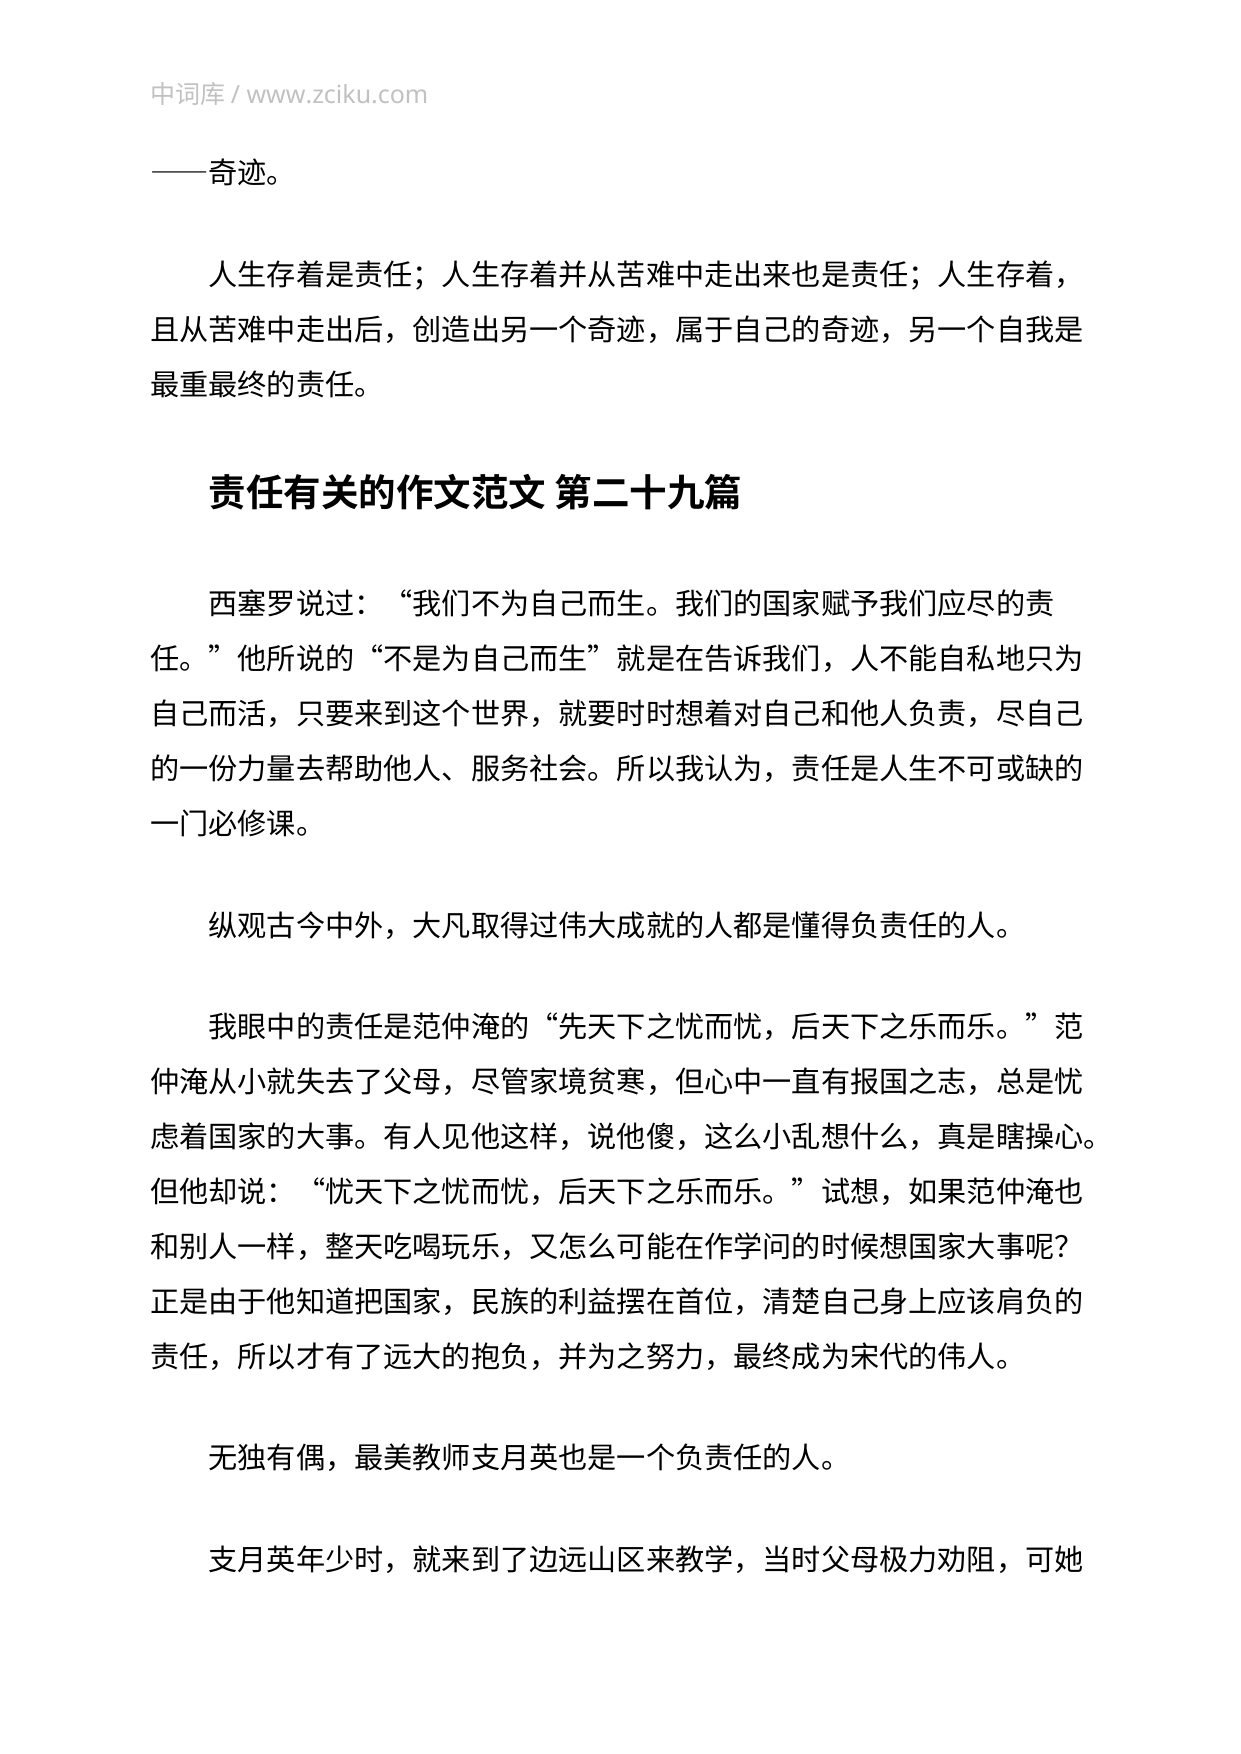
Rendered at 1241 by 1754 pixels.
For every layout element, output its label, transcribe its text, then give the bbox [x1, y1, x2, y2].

text 责任有关的作文范文 第二十九篇 [150, 463, 1090, 518]
text 无独有偶，最美教师支月英也是一个负责任的人。 [150, 1435, 1090, 1477]
text 西塞罗说过：“我们不为自己而生。我们的国家赋予我们应尽的责任。”他所说的“不是为自己而生”就是在告诉我们，人不能自私地只为自己而活，只要来到这个世界，就要时时想着对自己和他人负责，尽自己的一份力量去帮助他人、服务社会。所以我认为，责任是人生不可或缺的一门必修课。 [150, 581, 1090, 843]
text 人生存着是责任；人生存着并从苦难中走出来也是责任；人生存着，且从苦难中走出后，创造出另一个奇迹，属于自己的奇迹，另一个自我是最重最终的责任。 [150, 252, 1090, 404]
text 纵观古今中外，大凡取得过伟大成就的人都是懂得负责任的人。 [150, 902, 1090, 944]
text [150, 150, 1090, 192]
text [150, 1537, 1090, 1579]
text 我眼中的责任是范仲淹的“先天下之忧而忧，后天下之乐而乐。”范仲淹从小就失去了父母，尽管家境贫寒，但心中一直有报国之志，总是忧虑着国家的大事。有人见他这样，说他傻，这么小乱想什么，真是瞎操心。但他却说：“忧天下之忧而忧，后天下之乐而乐。”试想，如果范仲淹也和别人一样，整天吃喝玩乐，又怎么可能在作学问的时候想国家大事呢？正是由于他知道把国家，民族的利益摆在首位，清楚自己身上应该肩负的责任，所以才有了远大的抱负，并为之努力，最终成为宋代的伟人。 [150, 1004, 1090, 1376]
